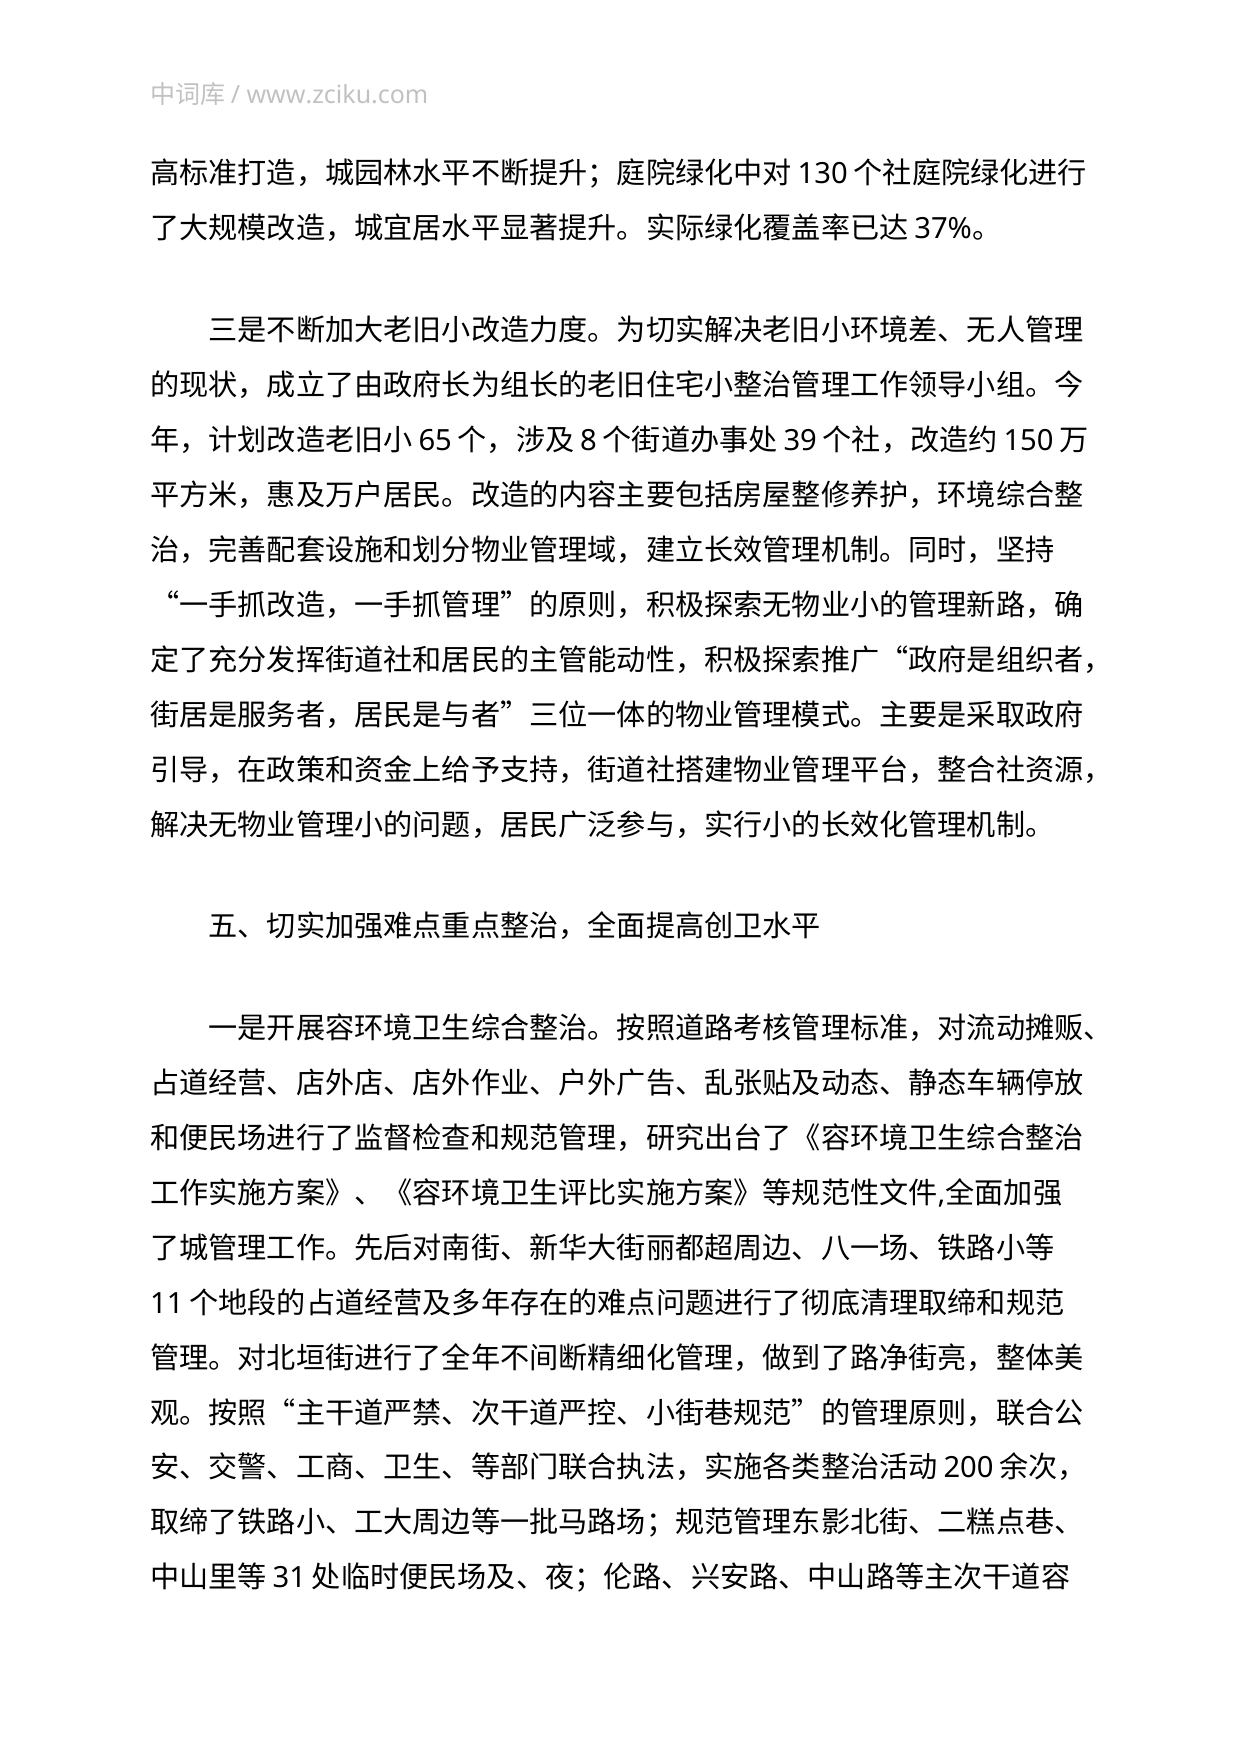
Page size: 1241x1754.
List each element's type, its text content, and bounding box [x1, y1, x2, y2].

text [150, 1005, 1090, 1596]
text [150, 150, 1090, 247]
text 三是不断加大老旧小改造力度。为切实解决老旧小环境差、无人管理的现状，成立了由政府长为组长的老旧住宅小整治管理工作领导小组。今年，计划改造老旧小65个，涉及8个街道办事处39个社，改造约150万平方米，惠及万户居民。改造的内容主要包括房屋整修养护，环境综合整治，完善配套设施和划分物业管理域，建立长效管理机制。同时，坚持“一手抓改造，一手抓管理”的原则，积极探索无物业小的管理新路，确定了充分发挥街道社和居民的主管能动性，积极探索推广“政府是组织者，街居是服务者，居民是与者”三位一体的物业管理模式。主要是采取政府引导，在政策和资金上给予支持，街道社搭建物业管理平台，整合社资源，解决无物业管理小的问题，居民广泛参与，实行小的长效化管理机制。 [150, 307, 1090, 843]
text 五、切实加强难点重点整治，全面提高创卫水平 [150, 903, 1090, 945]
